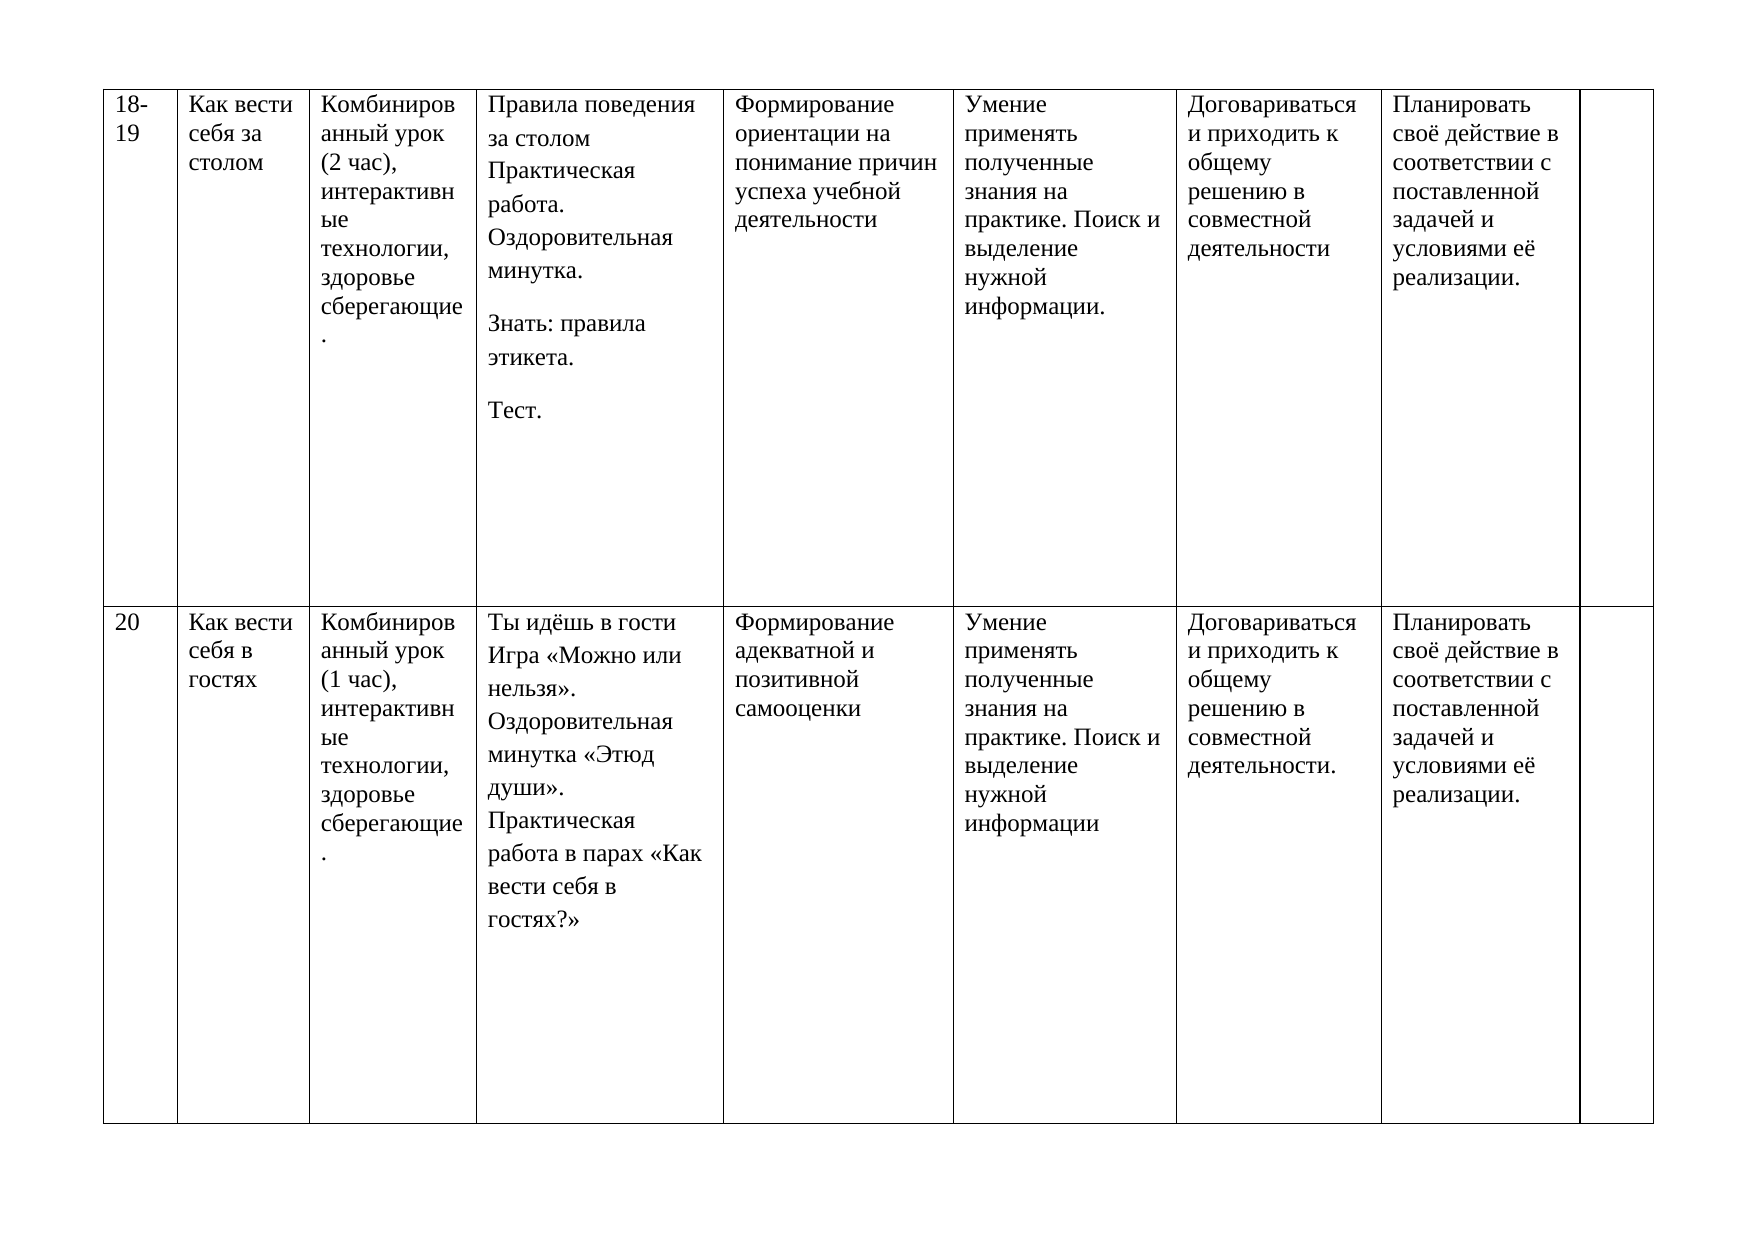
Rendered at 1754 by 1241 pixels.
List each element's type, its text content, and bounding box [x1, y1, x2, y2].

table_cell Комбинированный урок (1 час), интерактивные технологии, здоровье сберегающие. [310, 607, 476, 1123]
table_cell Умение применять полученные знания на практике. Поиск и выделение нужной информации. [954, 90, 1176, 606]
table_cell Как вести себя за столом [178, 90, 309, 606]
table_cell Договариваться и приходить к общему решению в совместной деятельности. [1177, 607, 1381, 1123]
table_cell Формирование адекватной и позитивной самооценки [724, 607, 953, 1123]
table_cell 20 [104, 607, 177, 1123]
table_cell Комбинированный урок (2 час), интерактивные технологии, здоровье сберегающие. [310, 90, 476, 606]
table_cell Планировать своё действие в соответствии с поставленной задачей и условиями её реализации. [1382, 90, 1579, 606]
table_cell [954, 607, 1176, 1123]
table_cell Ты идёшь в гости Игра «Можно или нельзя». Оздоровительная минутка «Этюд души». Практическая работа в парах «Как вести себя в гостях?» [477, 607, 723, 1123]
table_cell [1581, 607, 1653, 1123]
table_cell Как вести себя в гостях [178, 607, 309, 1123]
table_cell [1382, 607, 1579, 1123]
table_cell Договариваться и приходить к общему решению в совместной деятельности [1177, 90, 1381, 606]
table_cell Формирование ориентации на понимание причин успеха учебной деятельности [724, 90, 953, 606]
table_cell 18-19 [104, 90, 177, 606]
table_cell [1581, 90, 1653, 606]
table_cell Правила поведения за столом Практическая работа. Оздоровительная минутка. Знать: правила этикета. Тест. [477, 90, 723, 606]
